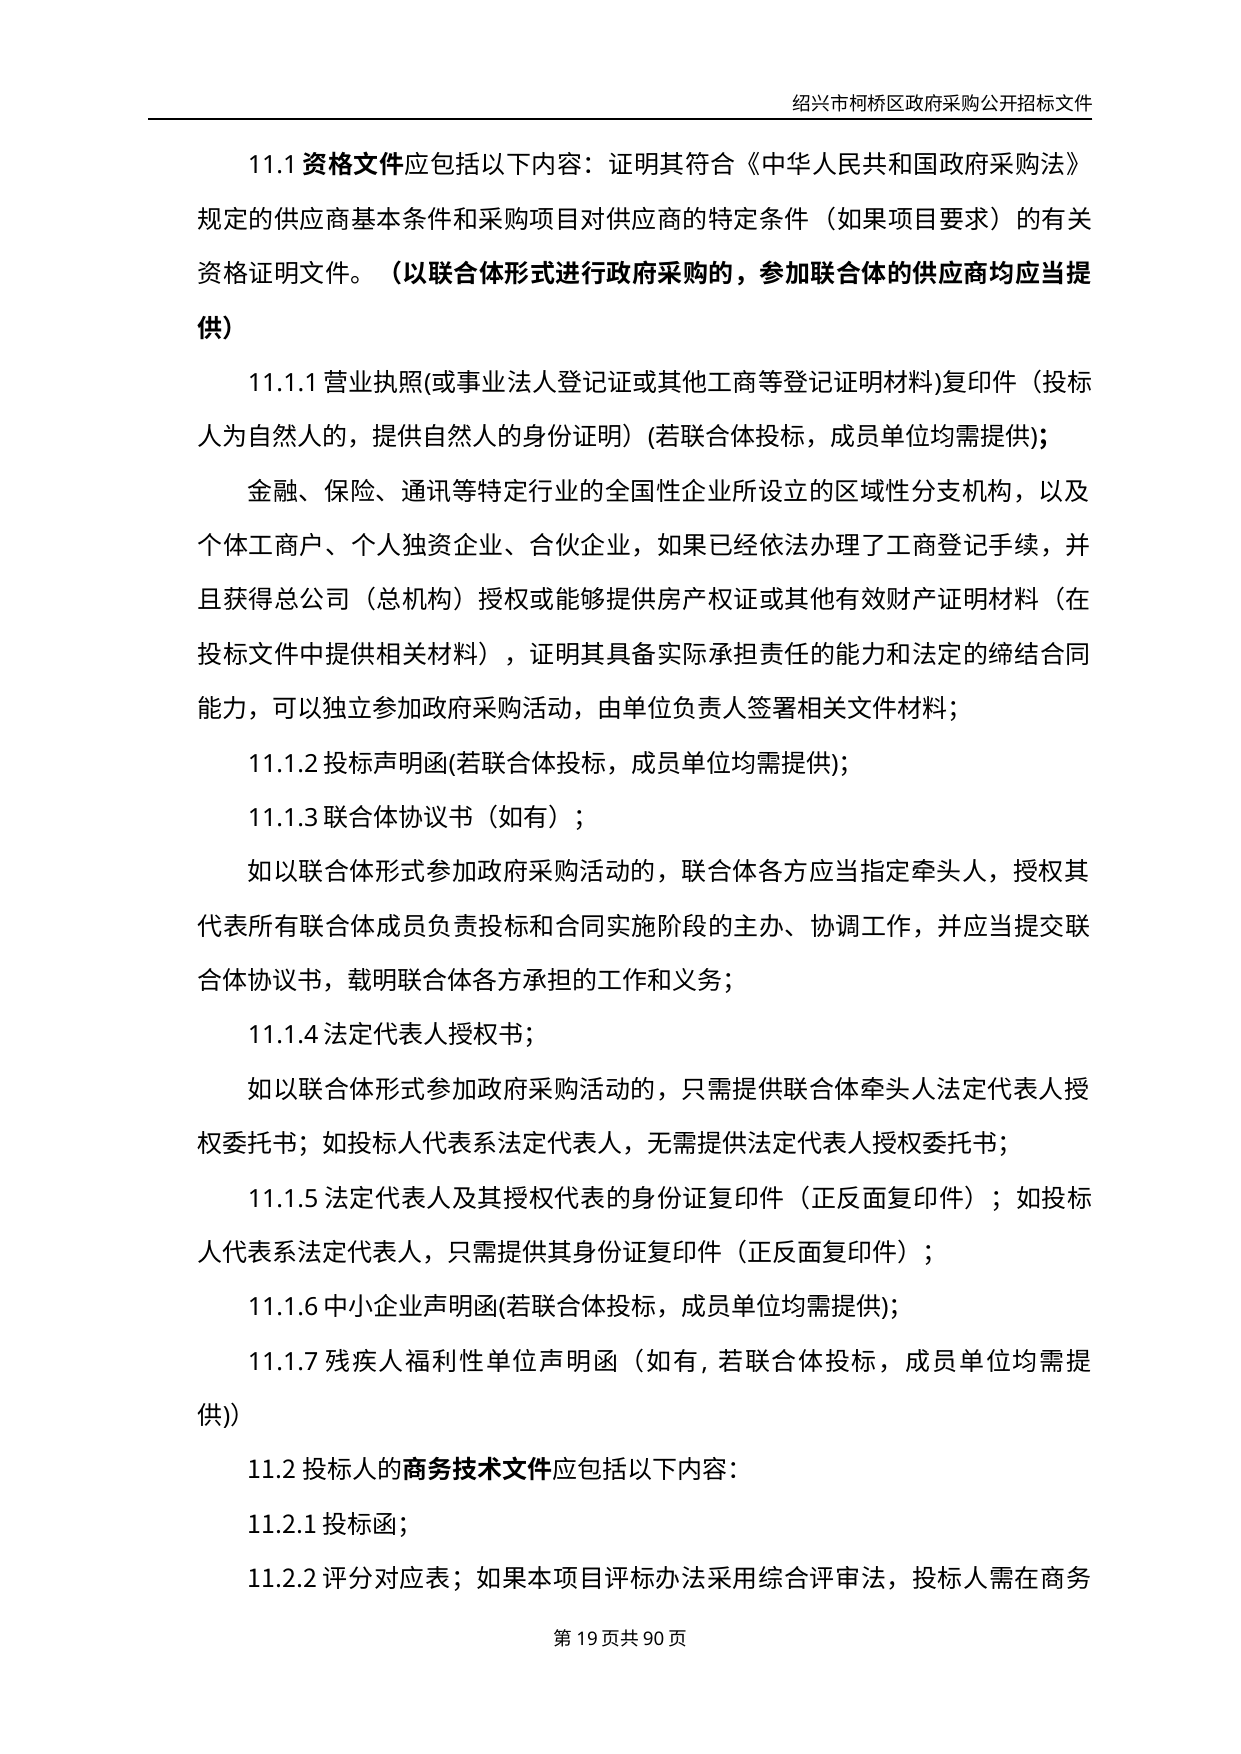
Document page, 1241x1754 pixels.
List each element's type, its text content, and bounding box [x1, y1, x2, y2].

text 如以联合体形式参加政府采购活动的，联合体各方应当指定牵头人，授权其代表所有联合体成员负责投标和合同实施阶段的主办、协调工作，并应当提交联合体协议书，载明联合体各方承担的工作和义务； [198, 852, 1092, 997]
text 11.2 投标人的商务技术文件应包括以下内容： [198, 1450, 1092, 1486]
text 11.1.6中小企业声明函(若联合体投标，成员单位均需提供)； [198, 1287, 1092, 1323]
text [198, 1559, 1092, 1595]
text 如以联合体形式参加政府采购活动的，只需提供联合体牵头人法定代表人授权委托书；如投标人代表系法定代表人，无需提供法定代表人授权委托书； [198, 1069, 1092, 1160]
text 11.2.1 投标函； [198, 1504, 1092, 1541]
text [198, 145, 1092, 344]
text 金融、保险、通讯等特定行业的全国性企业所设立的区域性分支机构，以及个体工商户、个人独资企业、合伙企业，如果已经依法办理了工商登记手续，并且获得总公司（总机构）授权或能够提供房产权证或其他有效财产证明材料（在投标文件中提供相关材料），证明其具备实际承担责任的能力和法定的缔结合同能力，可以独立参加政府采购活动，由单位负责人签署相关文件材料； [198, 471, 1092, 725]
text 11.1.4法定代表人授权书； [198, 1015, 1092, 1051]
text 11.1.5法定代表人及其授权代表的身份证复印件（正反面复印件）；如投标人代表系法定代表人，只需提供其身份证复印件（正反面复印件）； [198, 1178, 1092, 1269]
text 11.1.2投标声明函(若联合体投标，成员单位均需提供)； [198, 743, 1092, 779]
text 11.1.3联合体协议书（如有）； [198, 797, 1092, 834]
text 11.1.7残疾人福利性单位声明函（如有, 若联合体投标，成员单位均需提供)） [198, 1341, 1092, 1432]
text 11.1.1营业执照(或事业法人登记证或其他工商等登记证明材料)复印件（投标人为自然人的，提供自然人的身份证明）(若联合体投标，成员单位均需提供)； [198, 362, 1092, 453]
